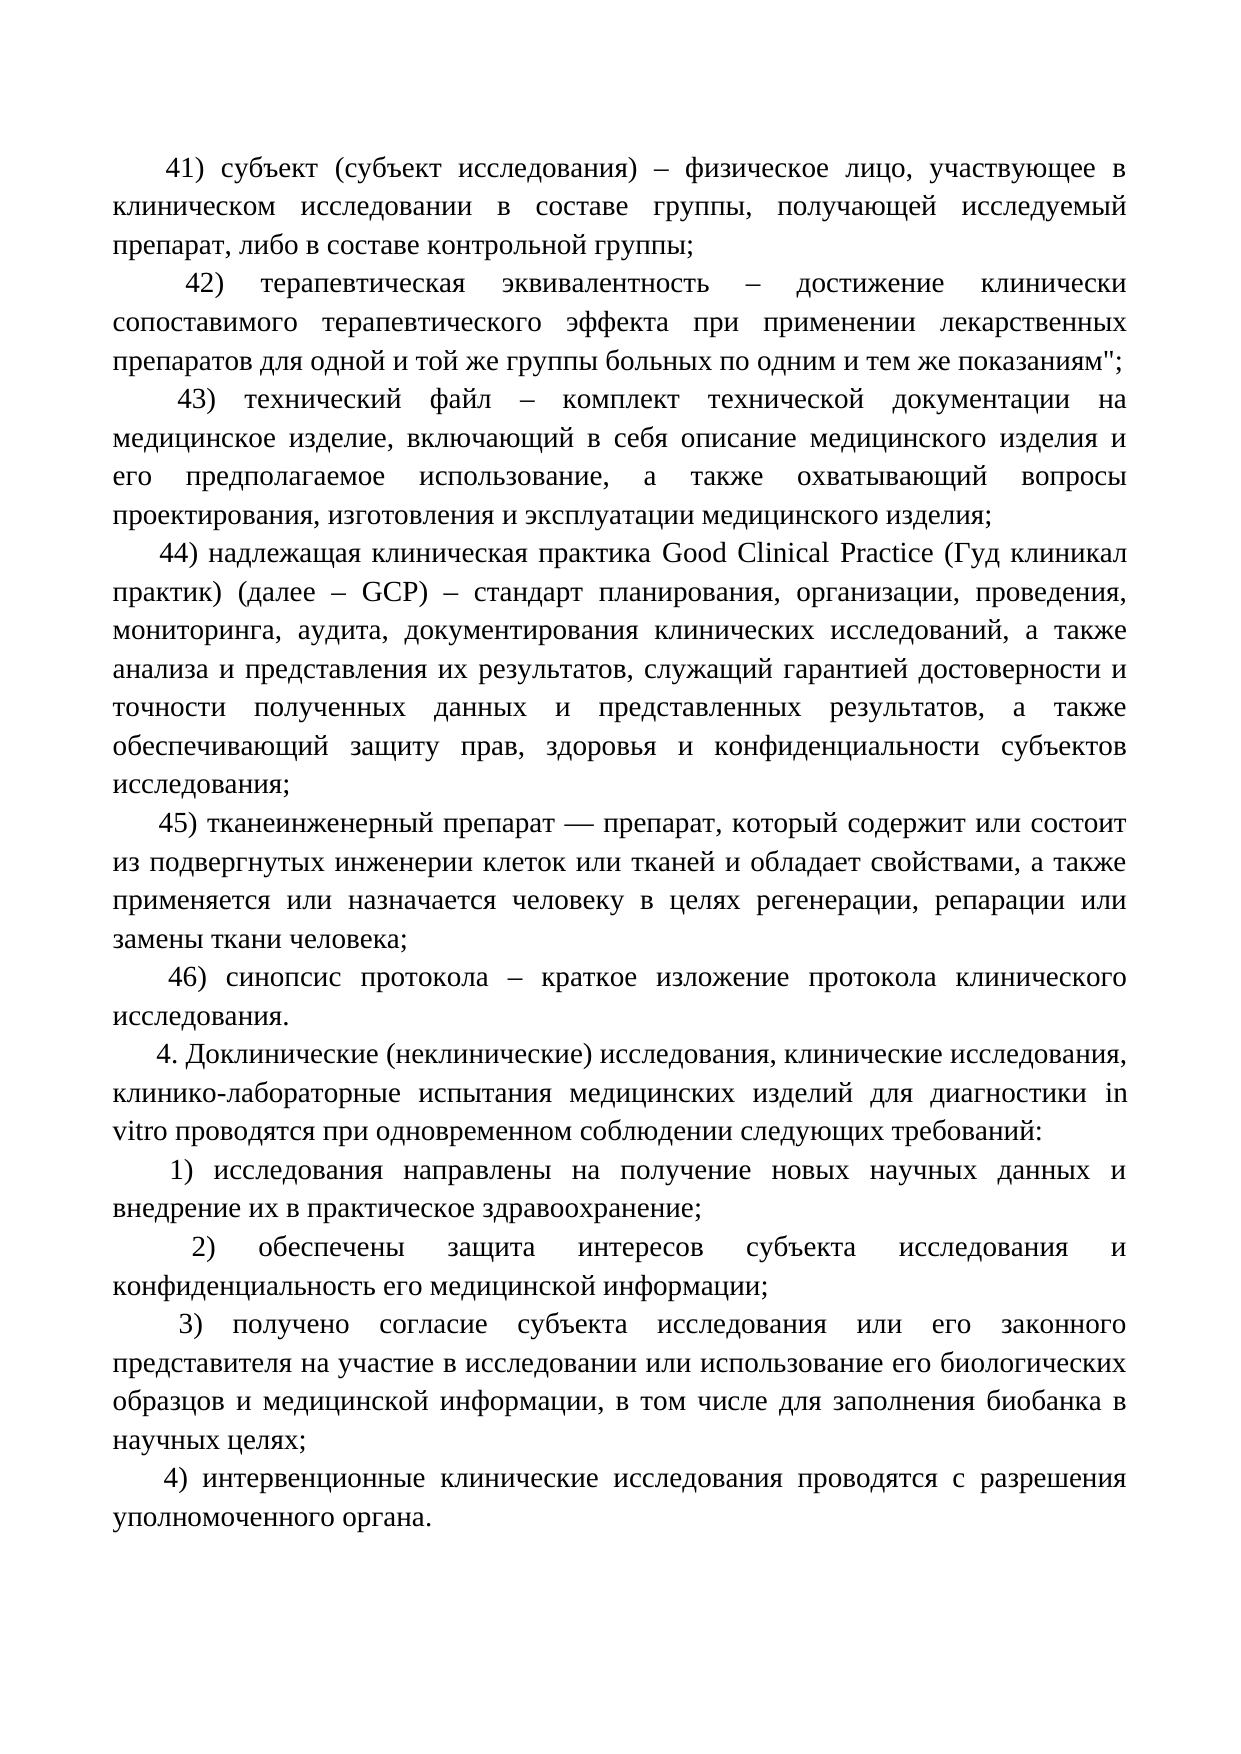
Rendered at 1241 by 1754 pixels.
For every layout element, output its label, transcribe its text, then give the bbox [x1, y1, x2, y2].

text 1) исследования направлены на получение новых научных данных и внедрение их в практическое здравоохранение; [112, 1152, 1128, 1224]
text 43) технический файл – комплект технической документации на медицинское изделие, включающий в себя описание медицинского изделия и его предполагаемое использование, а также охватывающий вопросы проектирования, изготовления и эксплуатации медицинского изделия; [112, 381, 1128, 530]
text 42) терапевтическая эквивалентность – достижение клинически сопоставимого терапевтического эффекта при применении лекарственных препаратов для одной и той же группы больных по одним и тем же показаниям"; [112, 266, 1128, 376]
text 2) обеспечены защита интересов субъекта исследования и конфиденциальность его медицинской информации; [112, 1229, 1128, 1301]
text 3) получено согласие субъекта исследования или его законного представителя на участие в исследовании или использование его биологических образцов и медицинской информации, в том числе для заполнения биобанка в научных целях; [112, 1306, 1128, 1455]
text 45) тканеинженерный препарат — препарат, который содержит или состоит из подвергнутых инженерии клеток или тканей и обладает свойствами, а также применяется или назначается человеку в целях регенерации, репарации или замены ткани человека; [112, 805, 1128, 954]
text 4) интервенционные клинические исследования проводятся с разрешения уполномоченного органа. [112, 1460, 1128, 1532]
text 44) надлежащая клиническая практика Good Clinical Practice (Гуд клиникал практик) (далее – GCP) – стандарт планирования, организации, проведения, мониторинга, аудита, документирования клинических исследований, а также анализа и представления их результатов, служащий гарантией достоверности и точности полученных данных и представленных результатов, а также обеспечивающий защиту прав, здоровья и конфиденциальности субъектов исследования; [112, 535, 1128, 800]
text 46) синопсис протокола – краткое изложение протокола клинического исследования. [112, 959, 1128, 1031]
text 4. Доклинические (неклинические) исследования, клинические исследования, клинико-лабораторные испытания медицинских изделий для диагностики in vitro проводятся при одновременном соблюдении следующих требований: [112, 1036, 1128, 1147]
text 41) субъект (субъект исследования) – физическое лицо, участвующее в клиническом исследовании в составе группы, получающей исследуемый препарат, либо в составе контрольной группы; [112, 150, 1128, 261]
